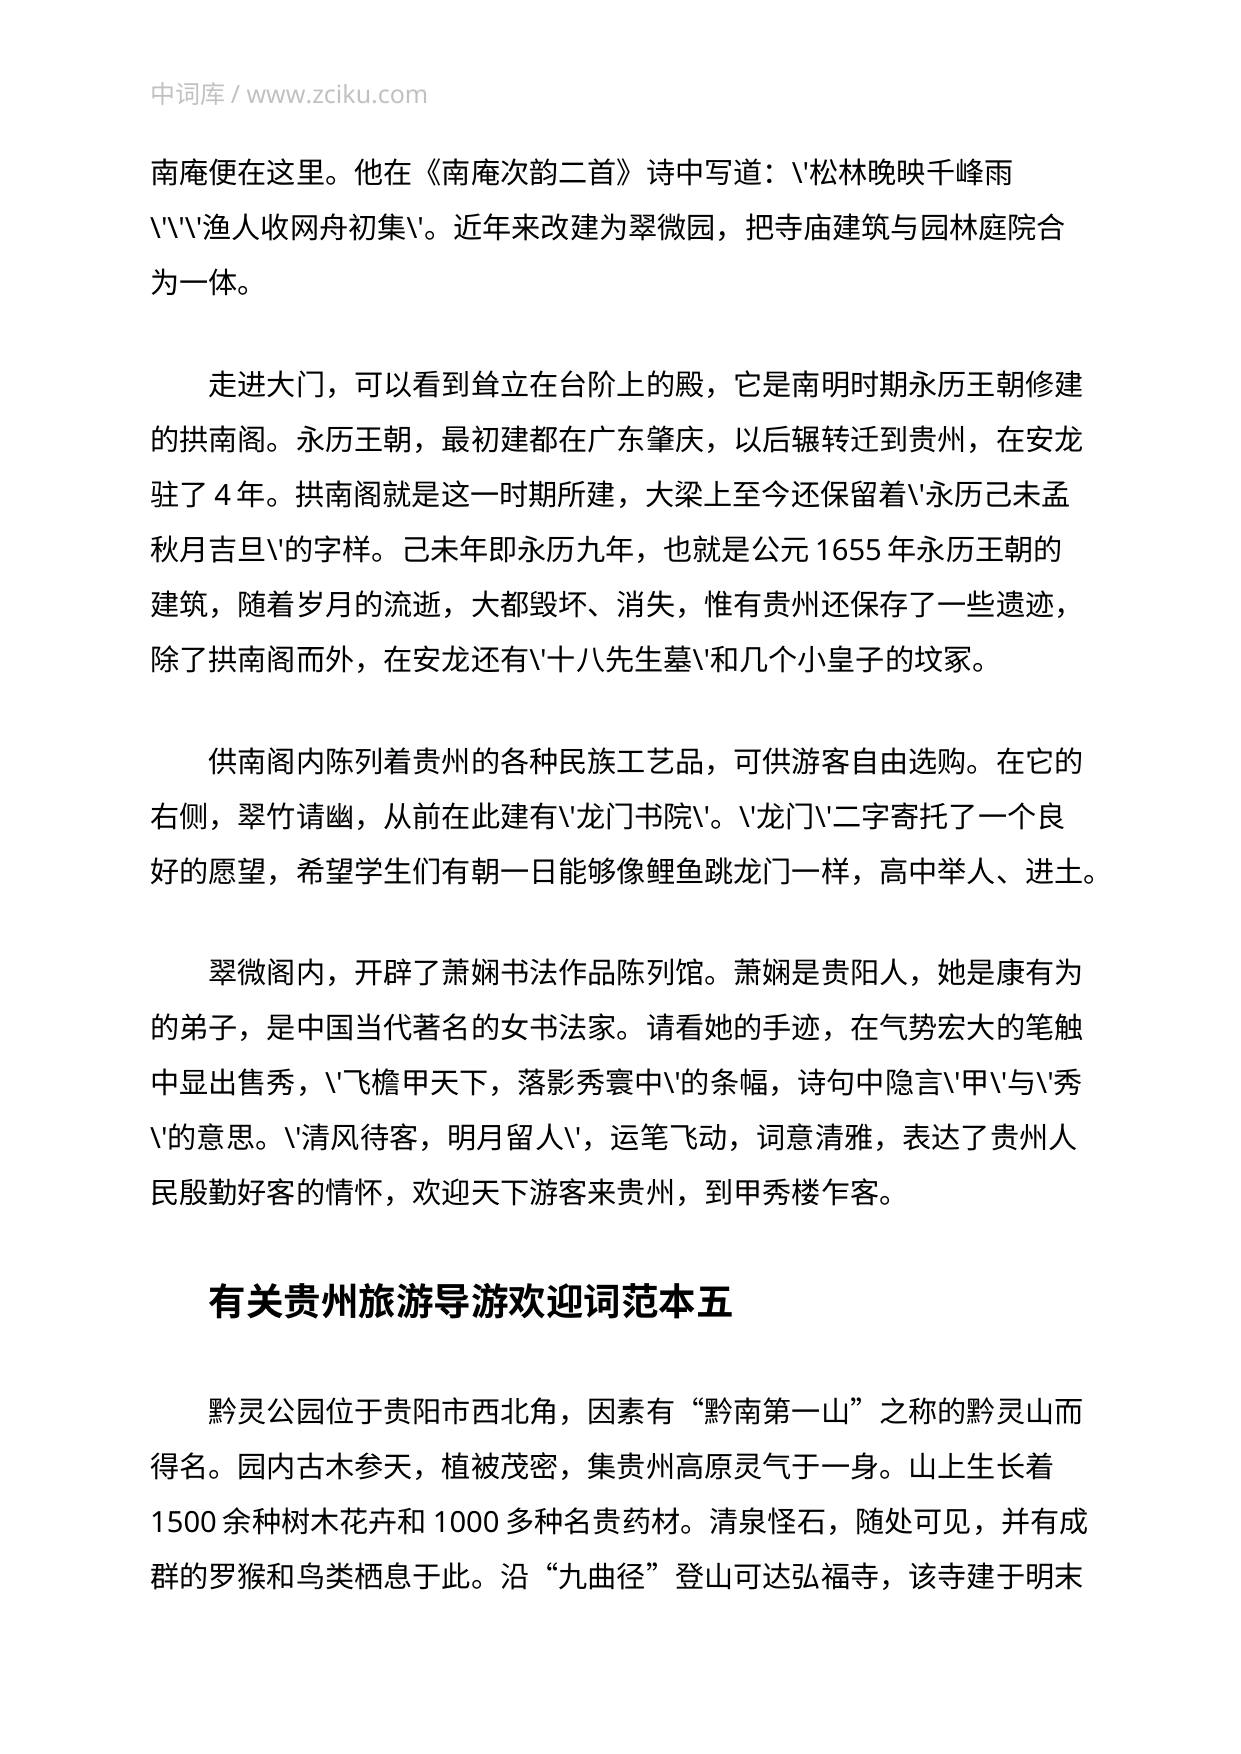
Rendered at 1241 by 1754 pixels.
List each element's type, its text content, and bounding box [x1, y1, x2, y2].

text 有关贵州旅游导游欢迎词范本五 [150, 1272, 1090, 1326]
text 供南阁内陈列着贵州的各种民族工艺品，可供游客自由选购。在它的右侧，翠竹请幽，从前在此建有\'龙门书院\'。\'龙门\'二字寄托了一个良好的愿望，希望学生们有朝一日能够像鲤鱼跳龙门一样，高中举人、进土。 [150, 738, 1090, 891]
text 翠微阁内，开辟了萧娴书法作品陈列馆。萧娴是贵阳人，她是康有为的弟子，是中国当代著名的女书法家。请看她的手迹，在气势宏大的笔触中显出售秀，\'飞檐甲天下，落影秀寰中\'的条幅，诗句中隐言\'甲\'与\'秀\'的意思。\'清风待客，明月留人\'，运笔飞动，词意清雅，表达了贵州人民殷勤好客的情怀，欢迎天下游客来贵州，到甲秀楼乍客。 [150, 950, 1090, 1212]
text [150, 150, 1090, 302]
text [150, 1389, 1090, 1596]
text 走进大门，可以看到耸立在台阶上的殿，它是南明时期永历王朝修建的拱南阁。永历王朝，最初建都在广东肇庆，以后辗转迁到贵州，在安龙驻了4年。拱南阁就是这一时期所建，大梁上至今还保留着\'永历己未孟秋月吉旦\'的字样。己未年即永历九年，也就是公元1655年永历王朝的建筑，随着岁月的流逝，大都毁坏、消失，惟有贵州还保存了一些遗迹，除了拱南阁而外，在安龙还有\'十八先生墓\'和几个小皇子的坟冢。 [150, 362, 1090, 679]
